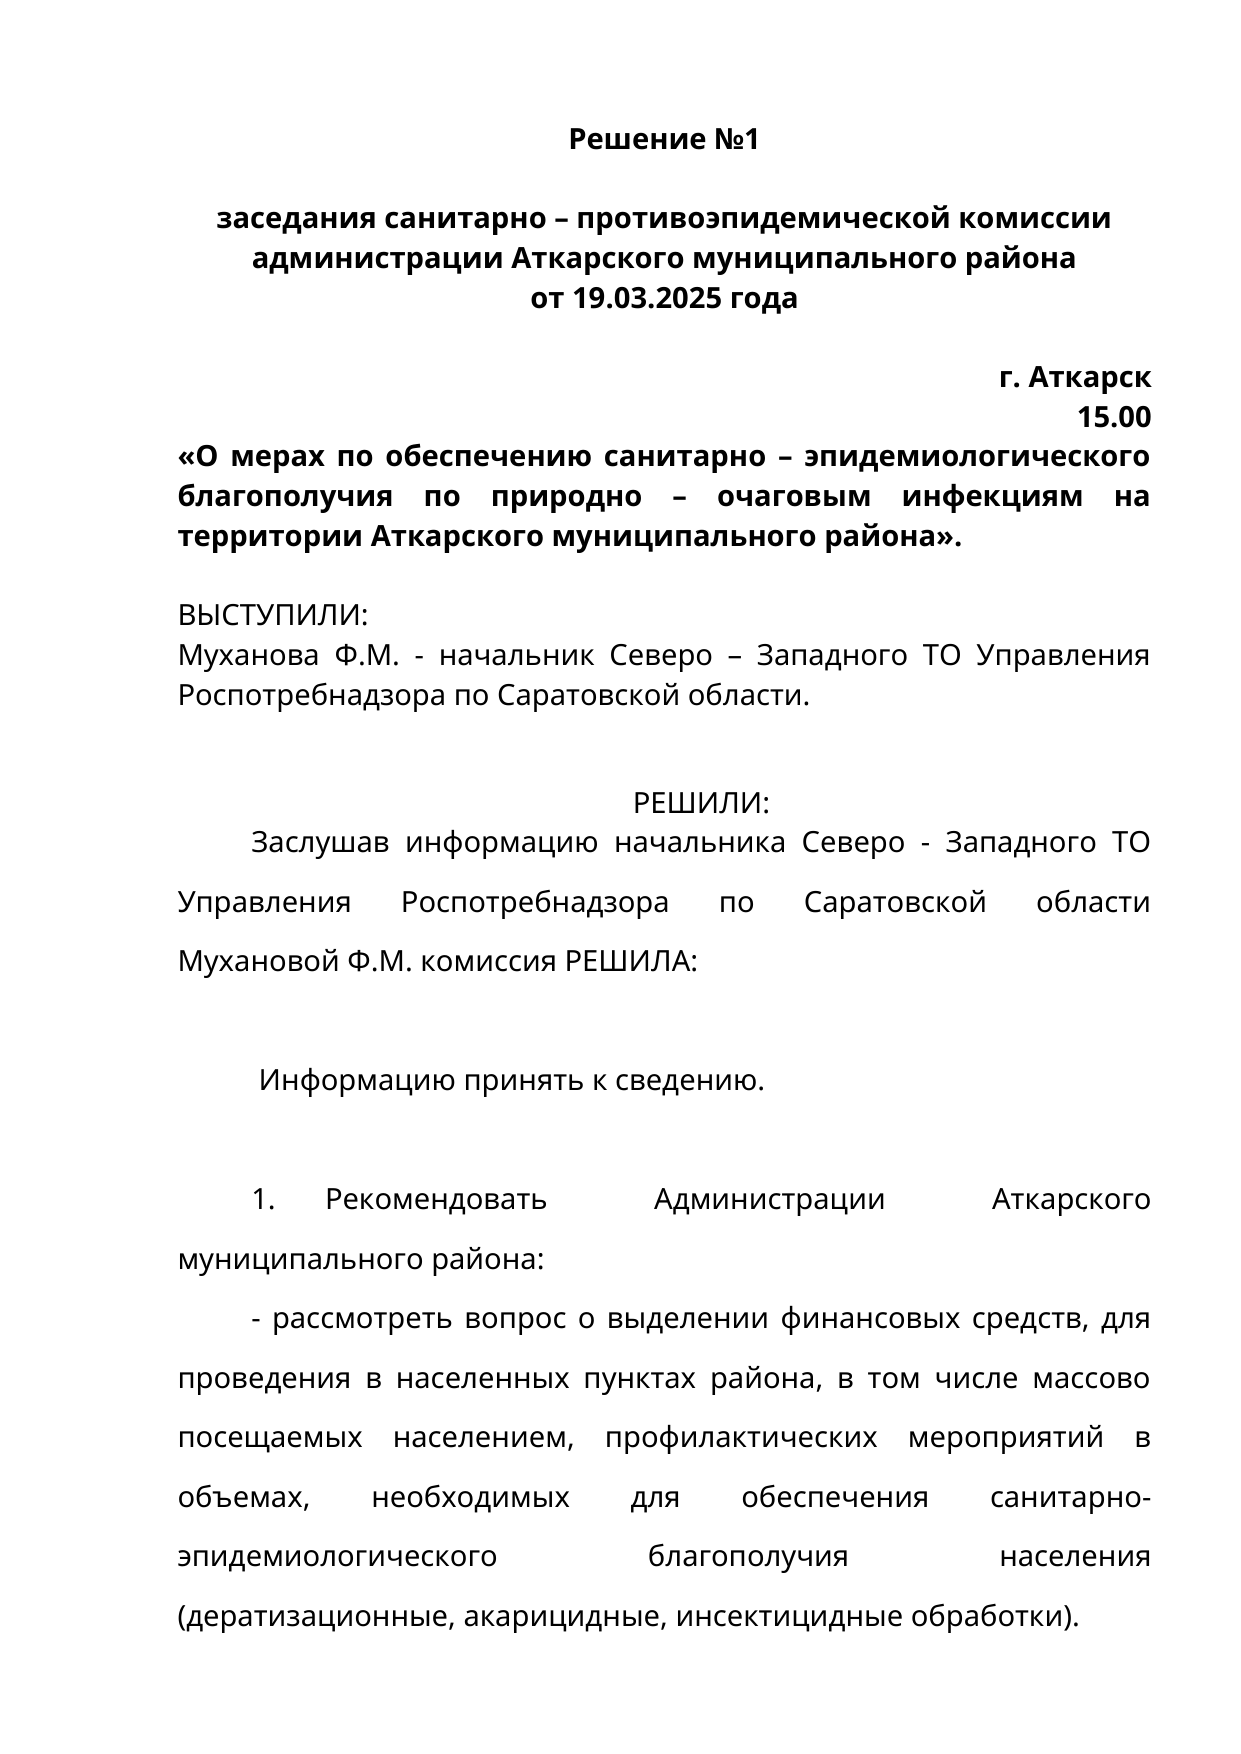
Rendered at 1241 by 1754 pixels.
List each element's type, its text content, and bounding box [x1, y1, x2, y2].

text заседания санитарно – противоэпидемической комиссии администрации Аткарского муниципального района [177, 197, 1152, 277]
text Заслушав информацию начальника Северо - Западного ТО Управления Роспотребнадзора по Саратовской области Мухановой Ф.М. комиссия РЕШИЛА: [177, 822, 1152, 980]
text от 19.03.2025 года [177, 277, 1152, 317]
text - рассмотреть вопрос о выделении финансовых средств, для проведения в населенных пунктах района, в том числе массово посещаемых населением, профилактических мероприятий в объемах, необходимых для обеспечения санитарно-эпидемиологического благополучия населения (дератизационные, акарицидные, инсектицидные обработки). [177, 1297, 1152, 1634]
text г. Аткарск [177, 356, 1152, 396]
text 1. Рекомендовать Администрации Аткарского муниципального района: [177, 1178, 1152, 1278]
text ВЫСТУПИЛИ: [177, 594, 1152, 634]
text «О мерах по обеспечению санитарно – эпидемиологического благополучия по природно – очаговым инфекциям на территории Аткарского муниципального района». [177, 436, 1152, 555]
text Решение №1 [177, 118, 1152, 158]
text РЕШИЛИ: [177, 782, 1152, 822]
text Информацию принять к сведению. [177, 1059, 1152, 1099]
text 15.00 [177, 396, 1152, 436]
text Муханова Ф.М. - начальник Северо – Западного ТО Управления Роспотребнадзора по Саратовской области. [177, 634, 1152, 713]
